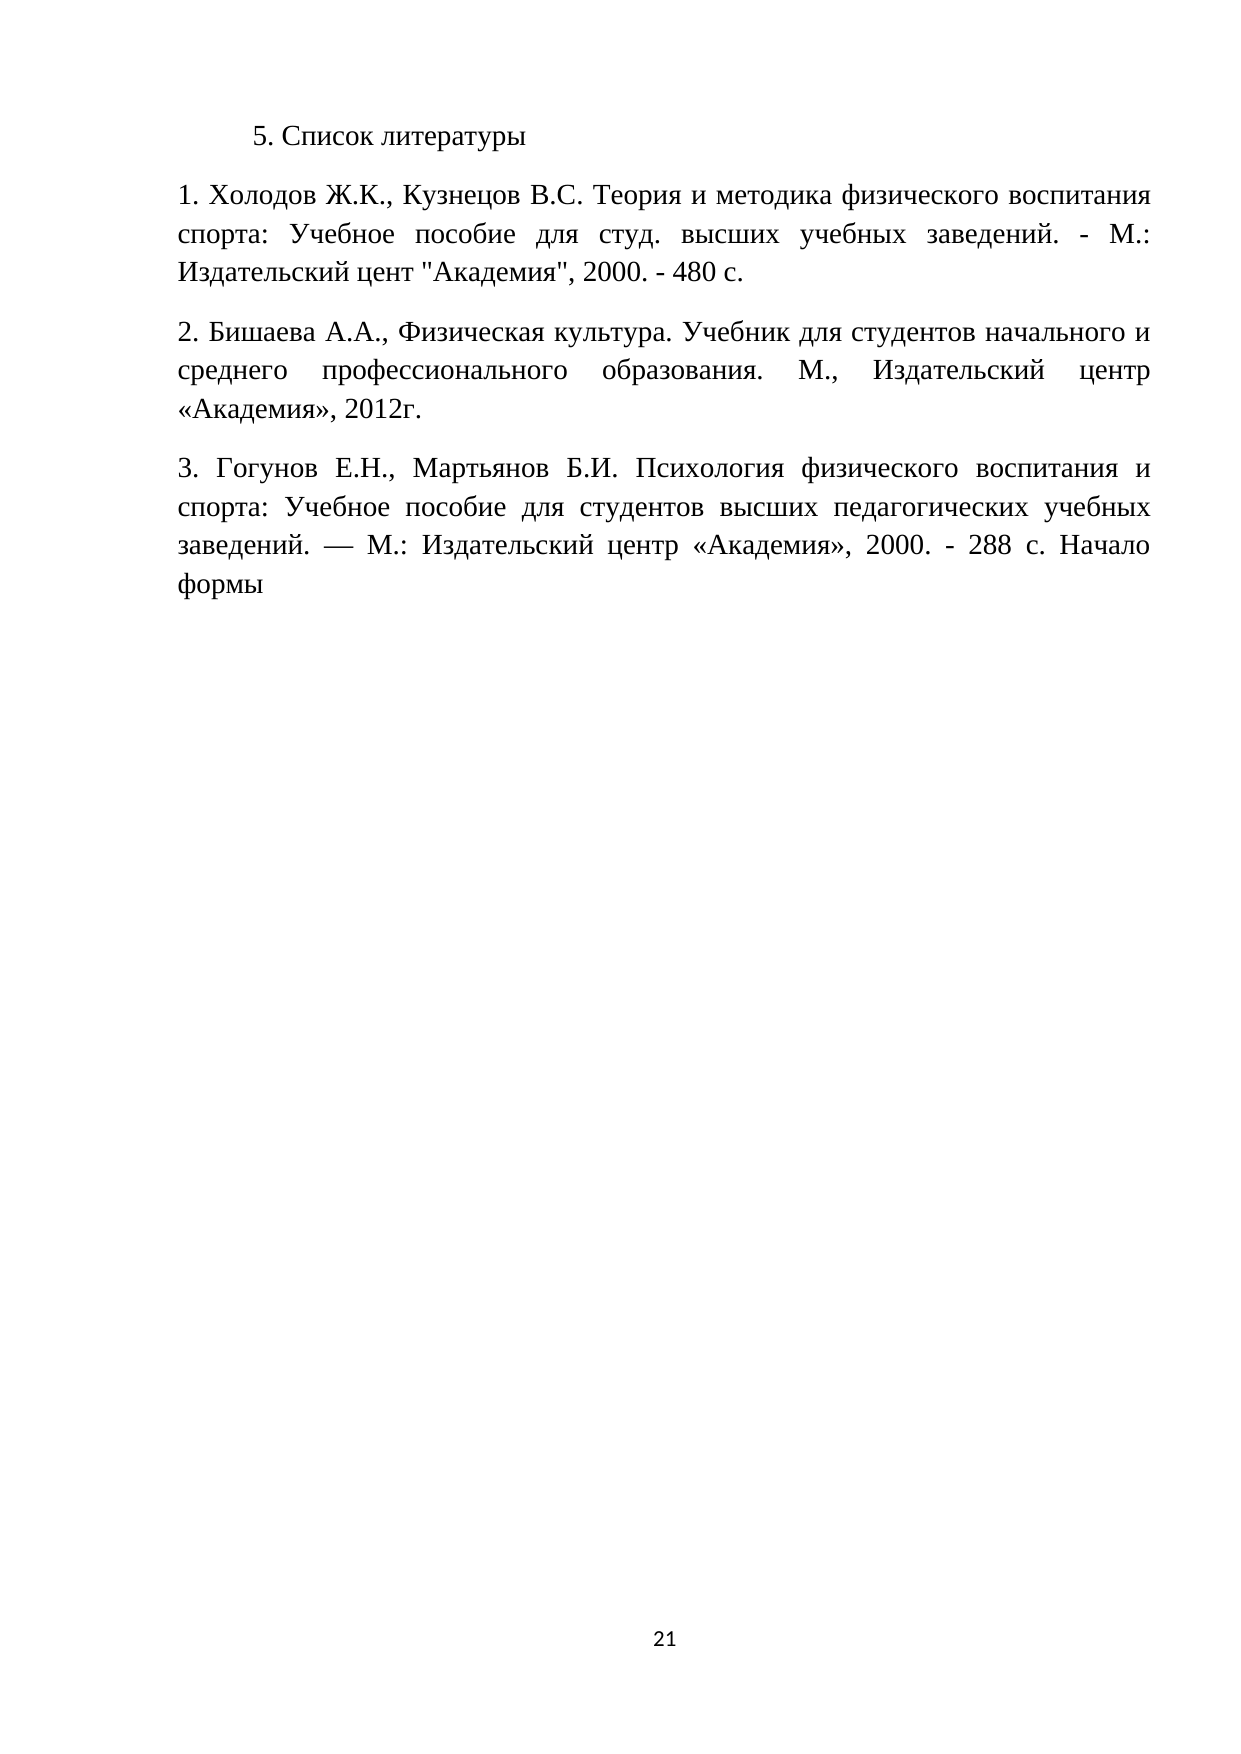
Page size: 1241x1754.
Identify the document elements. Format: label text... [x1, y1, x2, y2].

text 3. Гогунов Е.Н., Мартьянов Б.И. Психология физического воспитания и спорта: Учебное пособие для студентов высших педагогических учебных заведений. — М.: Издательский центр «Академия», 2000. - 288 с. Начало формы [177, 450, 1152, 599]
list 5. Список литературы [252, 118, 1152, 152]
text 2. Бишаева А.А., Физическая культура. Учебник для студентов начального и среднего профессионального образования. М., Издательский центр «Академия», 2012г. [177, 314, 1152, 424]
text 1. Холодов Ж.К., Кузнецов В.С. Теория и методика физического воспитания спорта: Учебное пособие для студ. высших учебных заведений. - М.: Издательский цент "Академия", 2000. - 480 с. [177, 177, 1152, 288]
